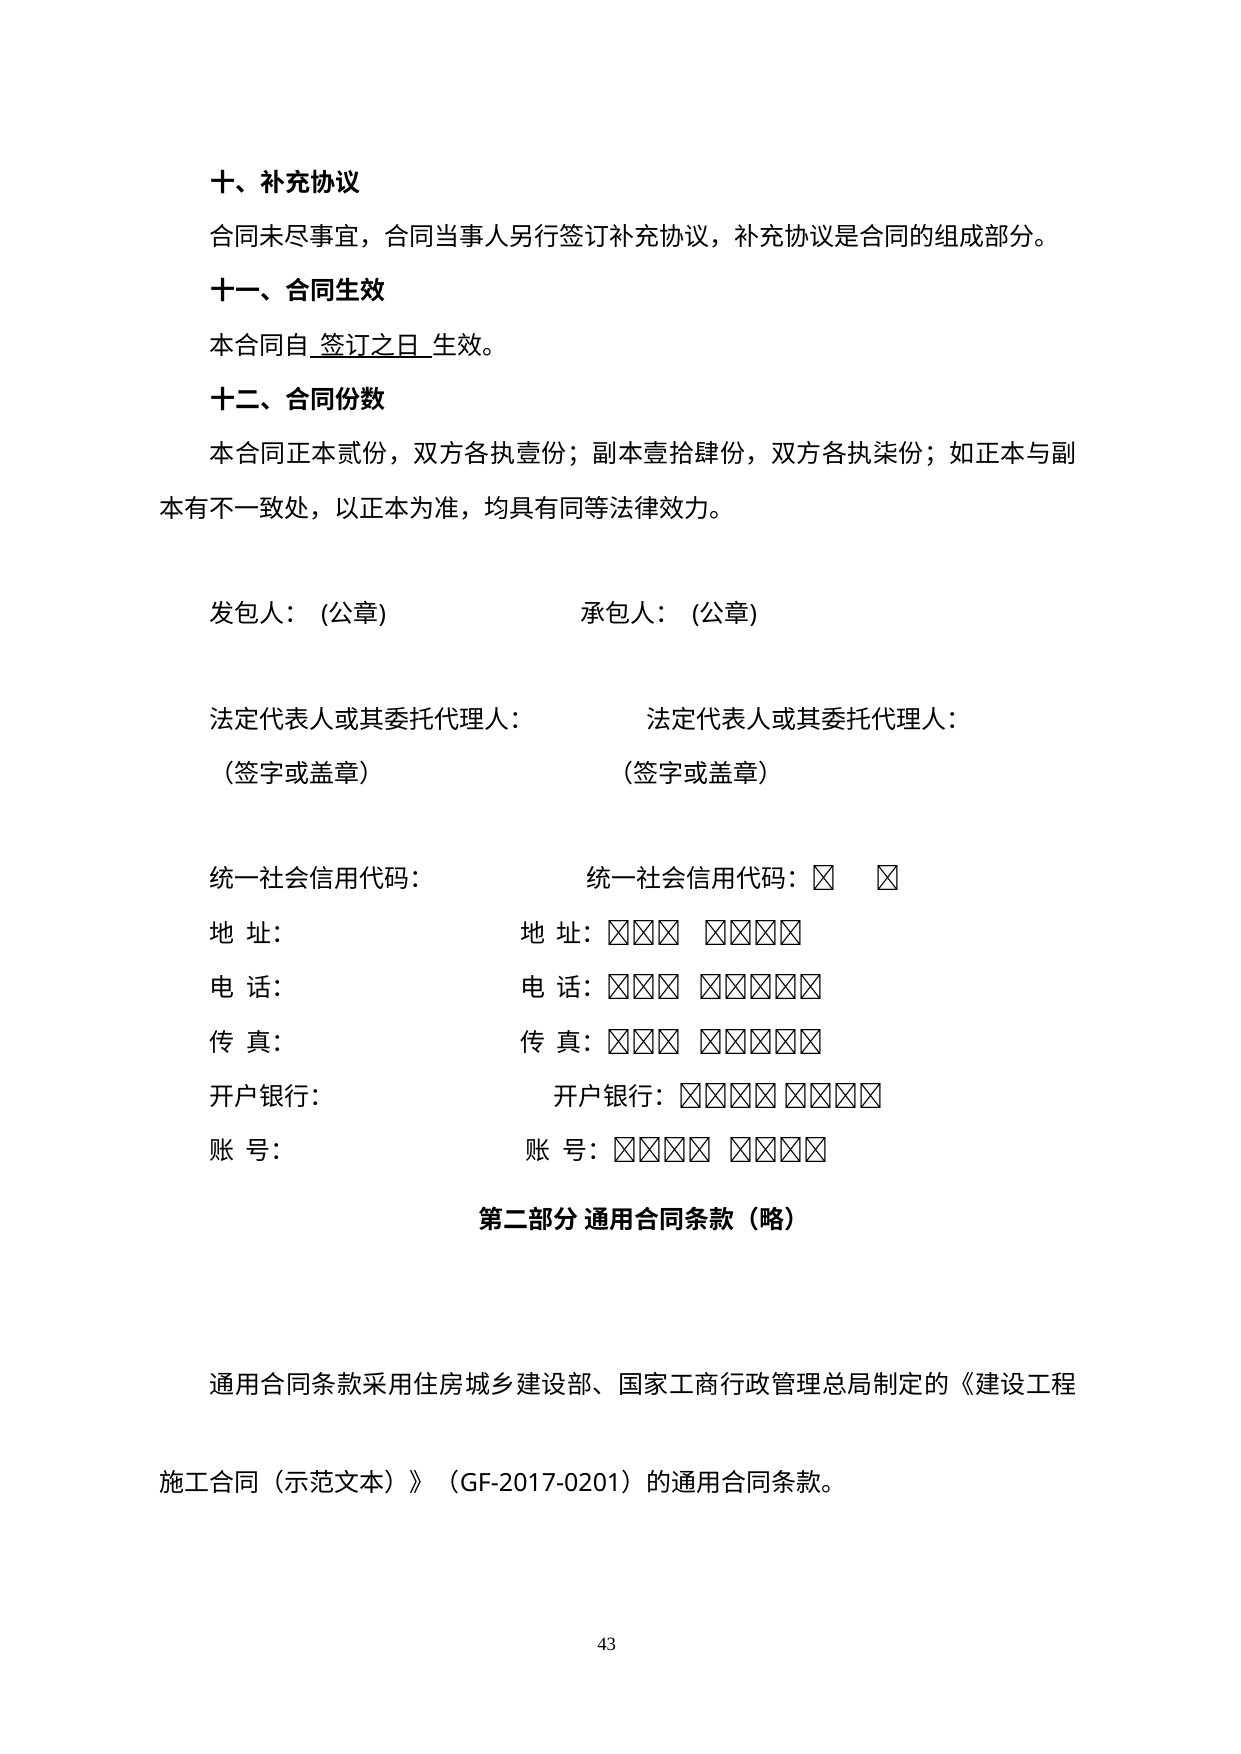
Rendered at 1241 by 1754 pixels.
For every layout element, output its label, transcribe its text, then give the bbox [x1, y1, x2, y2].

text 第二部分 通用合同条款（略） [159, 1185, 1078, 1250]
text 十一、合同生效 [159, 271, 1078, 307]
text 电 话： 电 话：  [159, 968, 1078, 1004]
text 账 号： 账 号：  [159, 1131, 1078, 1167]
text 地 址： 地 址：  [159, 913, 1078, 949]
text 统一社会信用代码： 统一社会信用代码：  [159, 859, 1078, 895]
text 法定代表人或其委托代理人： 法定代表人或其委托代理人： [159, 699, 1078, 735]
text 十、补充协议 [159, 162, 1078, 198]
text 本合同自 签订之日 生效。 [159, 325, 1078, 361]
text 本合同正本贰份，双方各执壹份；副本壹拾肆份，双方各执柒份；如正本与副本有不一致处，以正本为准，均具有同等法律效力。 [159, 434, 1078, 524]
text 合同未尽事宜，合同当事人另行签订补充协议，补充协议是合同的组成部分。 [159, 216, 1078, 253]
text 传 真： 传 真：  [159, 1022, 1078, 1058]
text 开户银行： 开户银行：  [159, 1076, 1078, 1113]
text 发包人： (公章) 承包人： (公章) [159, 594, 1078, 630]
text 通用合同条款采用住房城乡建设部、国家工商行政管理总局制定的《建设工程施工合同（示范文本）》（GF-2017-0201）的通用合同条款。 [159, 1350, 1078, 1513]
text 十二、合同份数 [159, 379, 1078, 416]
text （签字或盖章） （签字或盖章） [159, 753, 1078, 790]
